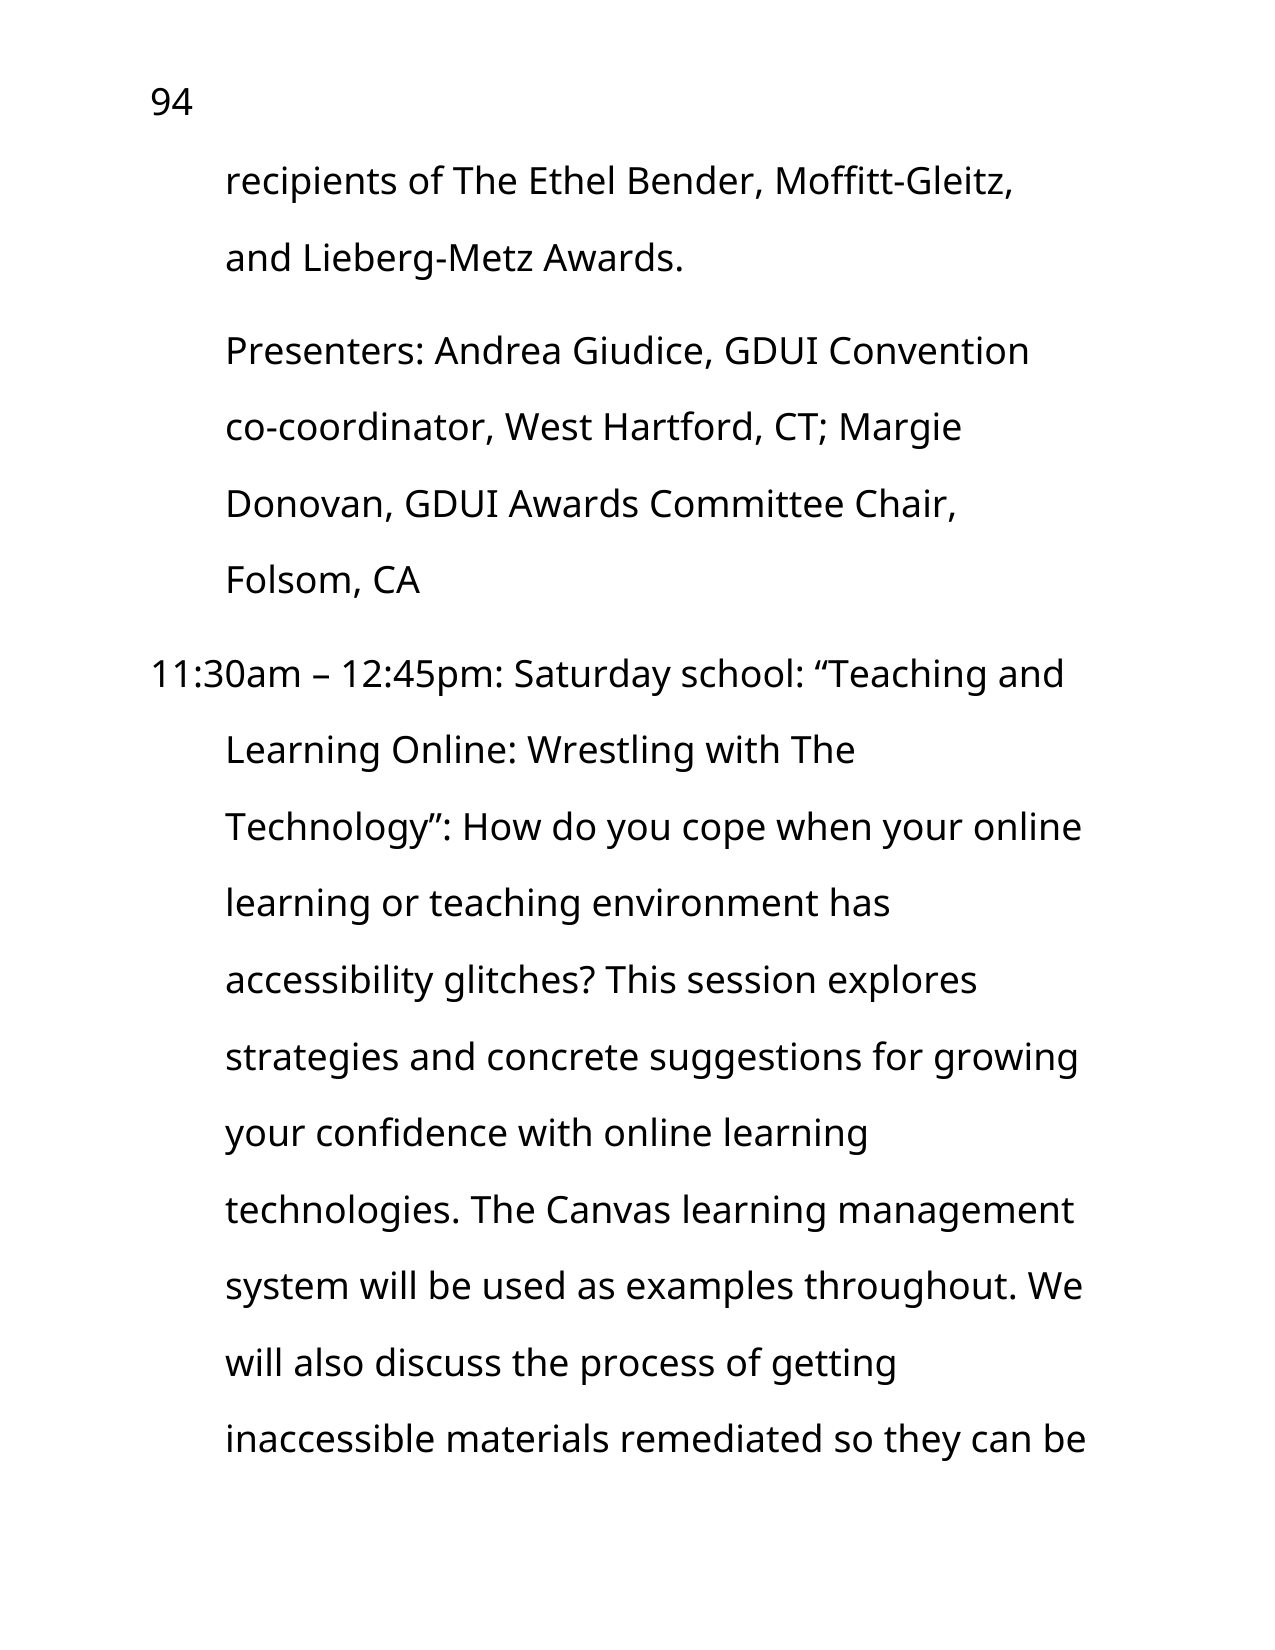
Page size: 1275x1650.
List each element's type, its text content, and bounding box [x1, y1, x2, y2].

text Join with us to celebrate the outstanding recipients of The Ethel Bender, Moffitt-Gleitz, and Lieberg-Metz Awards. [225, 154, 1087, 282]
text Presenters: Andrea Giudice, GDUI Convention co-coordinator, West Hartford, CT; Margie Donovan, GDUI Awards Committee Chair, Folsom, CA [225, 324, 1087, 605]
